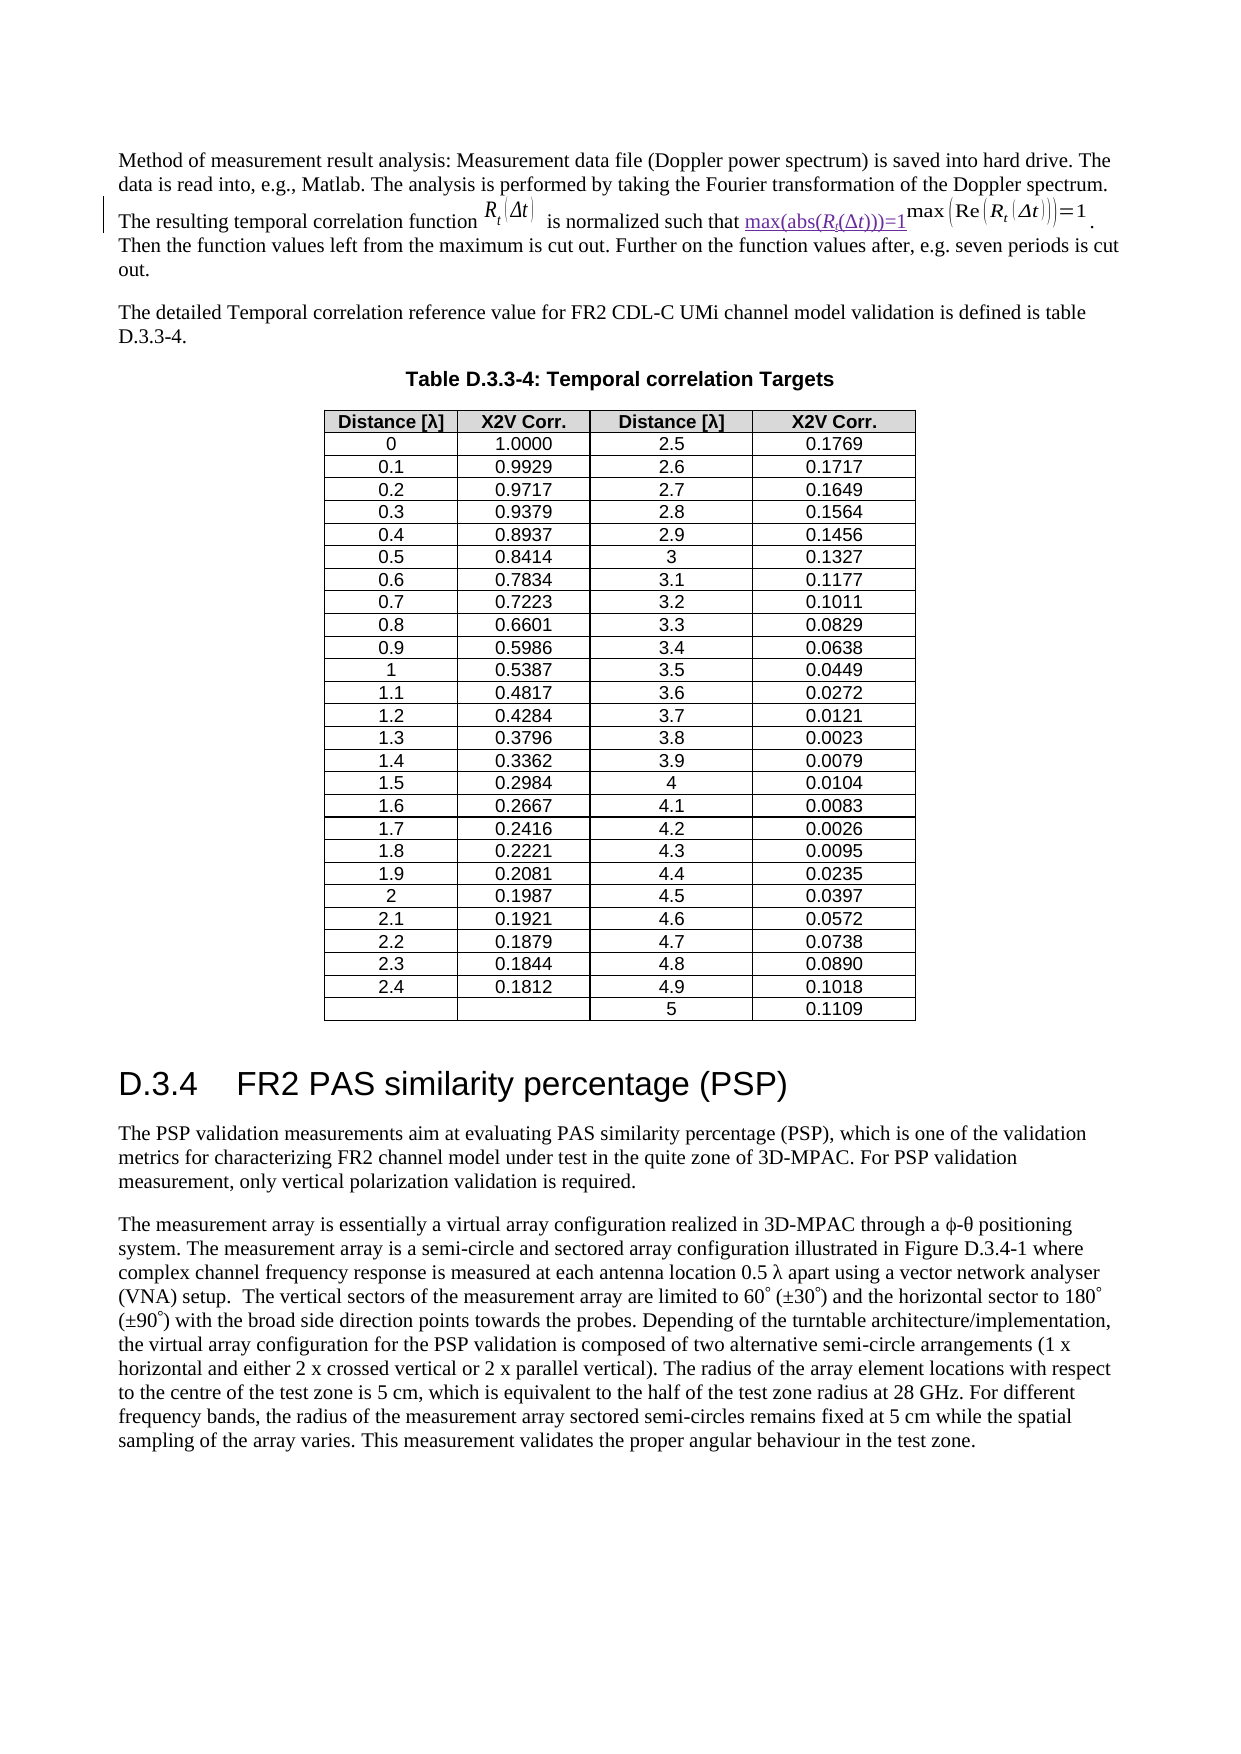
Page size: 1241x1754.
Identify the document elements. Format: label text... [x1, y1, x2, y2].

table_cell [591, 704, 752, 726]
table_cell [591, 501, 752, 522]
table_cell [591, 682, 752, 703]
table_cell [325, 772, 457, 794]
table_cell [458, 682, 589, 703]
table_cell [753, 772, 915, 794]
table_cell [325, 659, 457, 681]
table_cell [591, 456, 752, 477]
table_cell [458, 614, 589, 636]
text The detailed Temporal correlation reference value for FR2 CDL-C UMi channel model validation is defined is table D.3.3-4. [118, 300, 1122, 348]
text Table D.3.3-4: Temporal correlation Targets [118, 367, 1122, 391]
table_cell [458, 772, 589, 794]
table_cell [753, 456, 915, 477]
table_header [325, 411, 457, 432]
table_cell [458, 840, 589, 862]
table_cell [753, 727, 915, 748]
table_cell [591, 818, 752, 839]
text Method of measurement result analysis: Measurement data file (Doppler power spectrum) is saved into hard drive. The data is read into, e.g., Matlab. The analysis is performed by taking the Fourier transformation of the Doppler spectrum. The resulting temporal correlation function is normalized such that . Then the function values left from the maximum is cut out. Further on the function values after, e.g. seven periods is cut out. [118, 148, 1122, 281]
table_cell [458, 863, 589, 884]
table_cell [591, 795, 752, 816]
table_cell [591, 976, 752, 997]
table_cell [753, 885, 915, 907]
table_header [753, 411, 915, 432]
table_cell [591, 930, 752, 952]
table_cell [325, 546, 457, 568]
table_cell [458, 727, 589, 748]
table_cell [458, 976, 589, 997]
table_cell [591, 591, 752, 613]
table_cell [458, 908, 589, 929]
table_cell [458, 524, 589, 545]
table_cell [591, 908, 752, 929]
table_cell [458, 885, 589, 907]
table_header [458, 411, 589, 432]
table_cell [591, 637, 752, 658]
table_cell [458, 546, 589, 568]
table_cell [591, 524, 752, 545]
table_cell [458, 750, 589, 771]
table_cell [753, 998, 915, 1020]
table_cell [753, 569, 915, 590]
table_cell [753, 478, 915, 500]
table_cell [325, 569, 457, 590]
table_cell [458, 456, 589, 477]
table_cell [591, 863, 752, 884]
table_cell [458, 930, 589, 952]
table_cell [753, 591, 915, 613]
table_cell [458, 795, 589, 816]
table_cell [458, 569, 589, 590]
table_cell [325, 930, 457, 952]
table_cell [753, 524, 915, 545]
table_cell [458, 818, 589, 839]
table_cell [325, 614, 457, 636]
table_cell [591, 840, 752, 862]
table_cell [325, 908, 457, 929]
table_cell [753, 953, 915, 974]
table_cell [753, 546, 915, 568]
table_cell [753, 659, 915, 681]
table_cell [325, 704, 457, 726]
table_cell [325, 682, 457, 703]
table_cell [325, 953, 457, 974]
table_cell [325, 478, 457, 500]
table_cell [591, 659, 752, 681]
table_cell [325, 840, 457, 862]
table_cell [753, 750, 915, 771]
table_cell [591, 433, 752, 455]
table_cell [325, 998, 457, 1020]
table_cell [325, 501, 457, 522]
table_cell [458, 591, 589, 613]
text The measurement array is essentially a virtual array configuration realized in 3D-MPAC through a -θ positioning system. The measurement array is a semi-circle and sectored array configuration illustrated in Figure D.3.4-1 where complex channel frequency response is measured at each antenna location 0.5 λ apart using a vector network analyser (VNA) setup. The vertical sectors of the measurement array are limited to 60 (±30) and the horizontal sector to 180 (±90) with the broad side direction points towards the probes. Depending of the turntable architecture/implementation, the virtual array configuration for the PSP validation is composed of two alternative semi-circle arrangements (1 x horizontal and either 2 x crossed vertical or 2 x parallel vertical). The radius of the array element locations with respect to the centre of the test zone is 5 cm, which is equivalent to the half of the test zone radius at 28 GHz. For different frequency bands, the radius of the measurement array sectored semi-circles remains fixed at 5 cm while the spatial sampling of the array varies. This measurement validates the proper angular behaviour in the test zone. [118, 1212, 1122, 1452]
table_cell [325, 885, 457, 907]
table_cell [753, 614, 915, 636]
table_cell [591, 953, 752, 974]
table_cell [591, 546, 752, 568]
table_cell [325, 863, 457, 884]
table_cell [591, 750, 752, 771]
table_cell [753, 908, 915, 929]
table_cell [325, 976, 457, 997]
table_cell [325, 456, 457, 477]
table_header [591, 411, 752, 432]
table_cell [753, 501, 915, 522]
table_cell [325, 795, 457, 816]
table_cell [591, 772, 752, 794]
subtitle D.3.4 FR2 PAS similarity percentage (PSP) [118, 1064, 1122, 1102]
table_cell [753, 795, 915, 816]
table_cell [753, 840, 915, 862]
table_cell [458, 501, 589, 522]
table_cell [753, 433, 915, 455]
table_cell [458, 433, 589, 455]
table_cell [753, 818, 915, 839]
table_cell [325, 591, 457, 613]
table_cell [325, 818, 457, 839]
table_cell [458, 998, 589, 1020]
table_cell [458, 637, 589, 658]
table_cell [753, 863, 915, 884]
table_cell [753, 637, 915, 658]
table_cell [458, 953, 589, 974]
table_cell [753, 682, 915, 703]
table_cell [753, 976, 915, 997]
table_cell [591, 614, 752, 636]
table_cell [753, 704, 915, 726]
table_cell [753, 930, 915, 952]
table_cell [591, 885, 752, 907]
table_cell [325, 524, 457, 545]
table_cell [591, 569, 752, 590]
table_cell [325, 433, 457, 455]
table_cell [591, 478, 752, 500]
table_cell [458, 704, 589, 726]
text The PSP validation measurements aim at evaluating PAS similarity percentage (PSP), which is one of the validation metrics for characterizing FR2 channel model under test in the quite zone of 3D-MPAC. For PSP validation measurement, only vertical polarization validation is required. [118, 1121, 1122, 1193]
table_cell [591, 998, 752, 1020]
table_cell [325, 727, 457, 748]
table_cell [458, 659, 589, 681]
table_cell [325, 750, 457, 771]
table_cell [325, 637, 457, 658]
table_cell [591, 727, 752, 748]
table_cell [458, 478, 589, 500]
